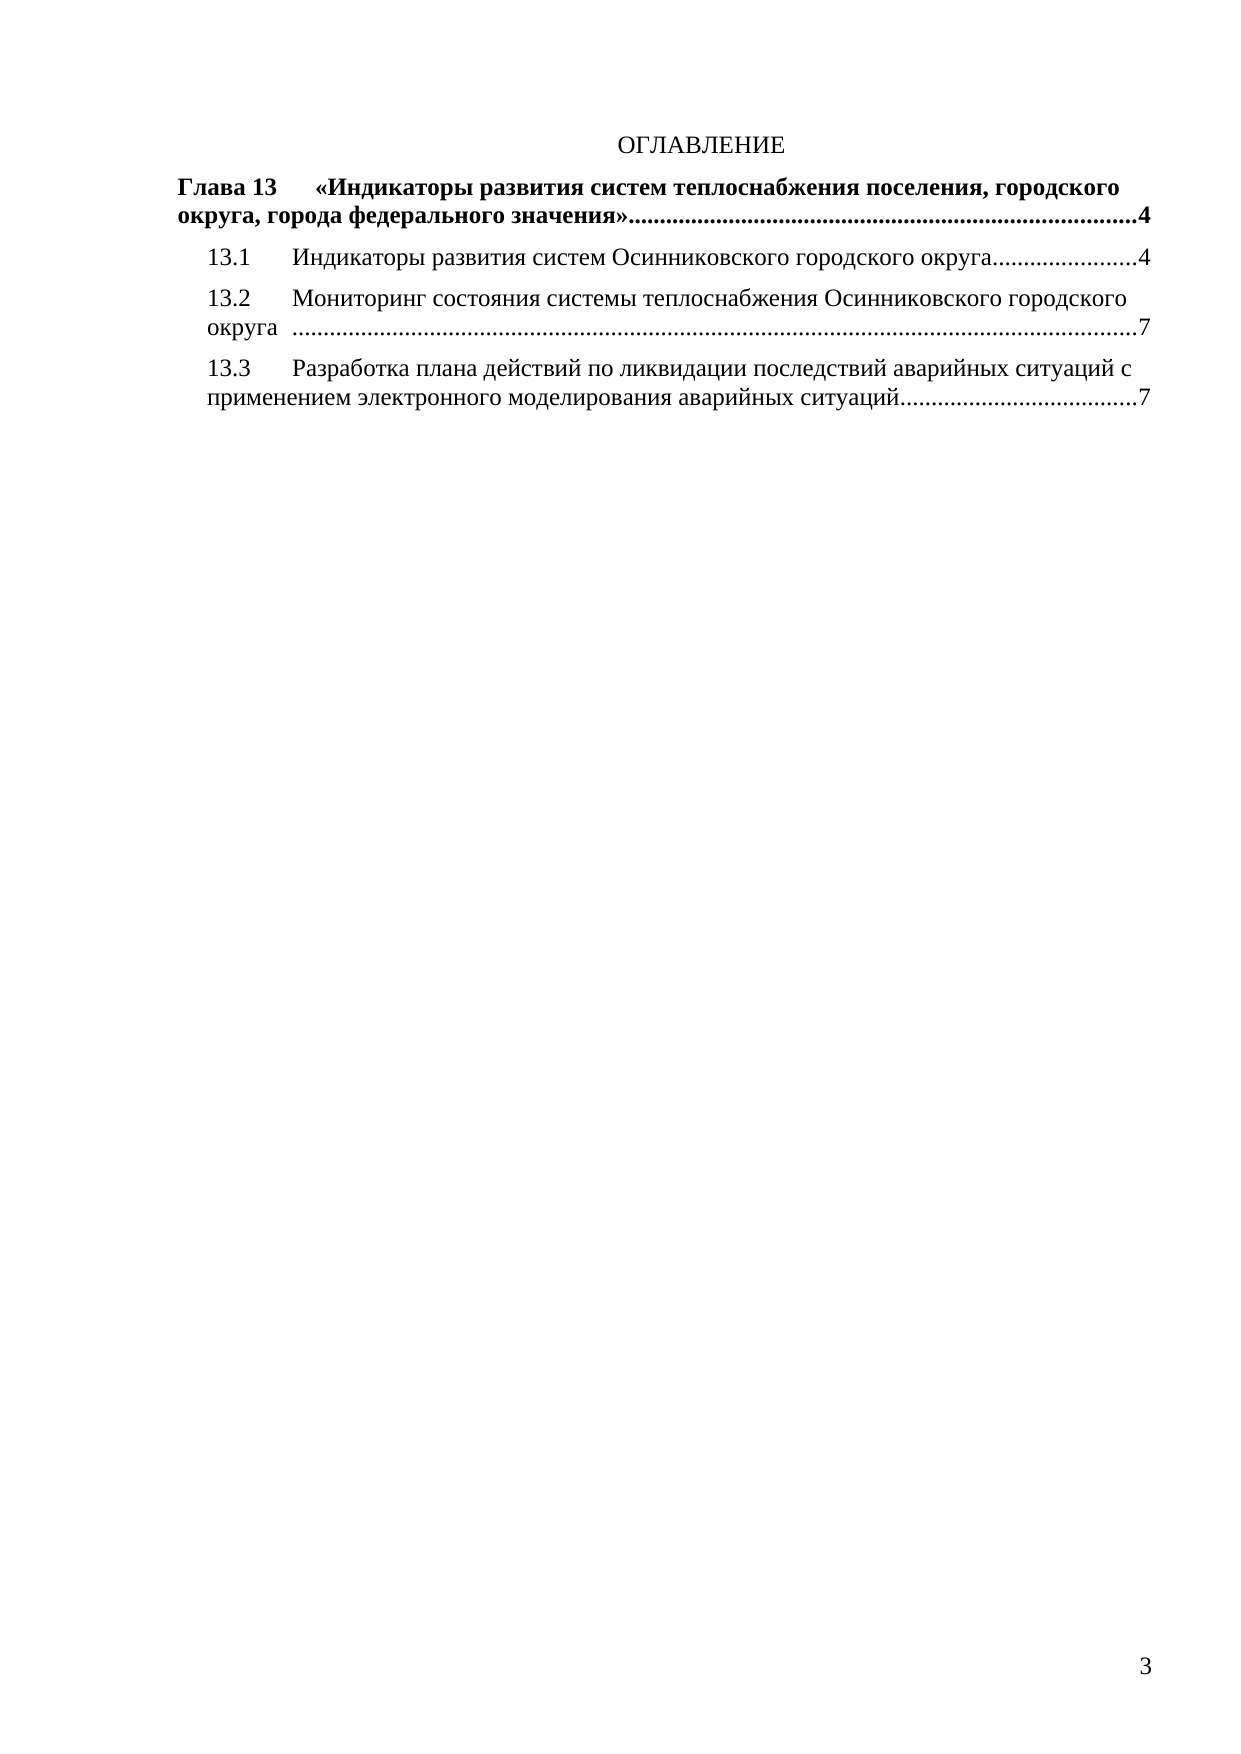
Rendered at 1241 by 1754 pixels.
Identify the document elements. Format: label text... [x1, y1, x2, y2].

text 13.2 Мониторинг состояния системы теплоснабжения Осинниковского городского округа 7 [207, 283, 1152, 341]
text ОГЛАВЛЕНИЕ [177, 131, 1152, 159]
text 13.3 Разработка плана действий по ликвидации последствий аварийных ситуаций с применением электронного моделирования аварийных ситуаций 7 [207, 353, 1152, 411]
text Глава 13 «Индикаторы развития систем теплоснабжения поселения, городского округа, города федерального значения» 4 [177, 172, 1152, 229]
text 13.1 Индикаторы развития систем Осинниковского городского округа 4 [207, 242, 1152, 271]
